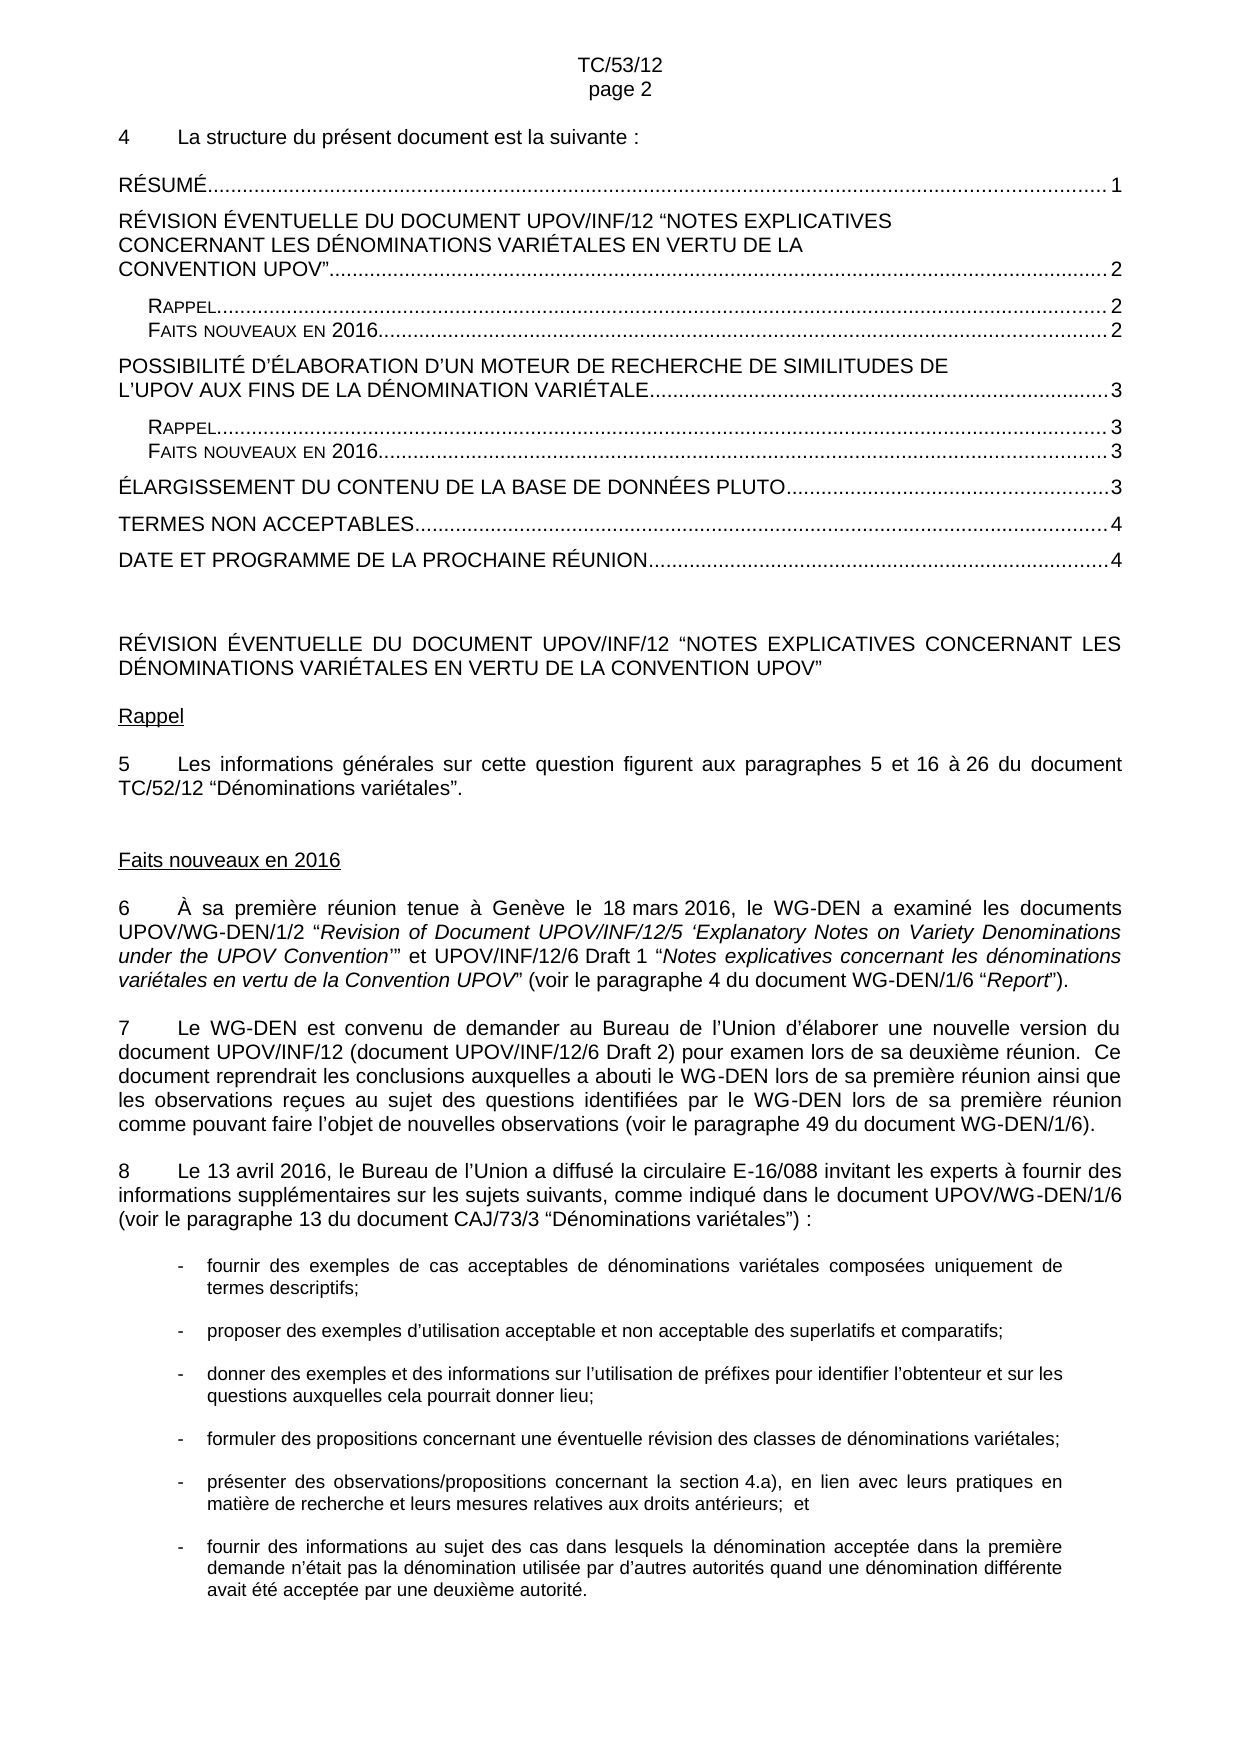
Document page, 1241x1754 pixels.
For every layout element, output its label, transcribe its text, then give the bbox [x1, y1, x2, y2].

text - fournir des informations au sujet des cas dans lesquels la dénomination acceptée dans la première demande n’était pas la dénomination utilisée par d’autres autorités quand une dénomination différente avait été acceptée par une deuxième autorité. [177, 1536, 1063, 1600]
text À sa première réunion tenue à Genève le 18 mars 2016, le WG-DEN a examiné les documents UPOV/WG-DEN/1/2 “Revision of Document UPOV/INF/12/5 ‘Explanatory Notes on Variety Denominations under the UPOV Convention’” et UPOV/INF/12/6 Draft 1 “Notes explicatives concernant les dénominations variétales en vertu de la Convention UPOV” (voir le paragraphe 4 du document WG-DEN/1/6 “Report”). [118, 896, 1122, 992]
text - donner des exemples et des informations sur l’utilisation de préfixes pour identifier l’obtenteur et sur les questions auxquelles cela pourrait donner lieu; [177, 1363, 1063, 1406]
text - fournir des exemples de cas acceptables de dénominations variétales composées uniquement de termes descriptifs; [177, 1255, 1063, 1298]
text Les informations générales sur cette question figurent aux paragraphes 5 et 16 à 26 du document TC/52/12 “Dénominations variétales”. [118, 752, 1122, 800]
subtitle Révision éventuelle du document UPOV/INF/12 “Notes explicatives concernant les dénominations variétales en vertu de la Convention UPOV” [118, 632, 1122, 680]
text - formuler des propositions concernant une éventuelle révision des classes de dénominations variétales; [177, 1428, 1063, 1449]
list Le WG-DEN est convenu de demander au Bureau de l’Union d’élaborer une nouvelle version du document UPOV/INF/12 (document UPOV/INF/12/6 Draft 2) pour examen lors de sa deuxième réunion. Ce document reprendrait les conclusions auxquelles a abouti le WG-DEN lors de sa première réunion ainsi que les observations reçues au sujet des questions identifiées par le WG-DEN lors de sa première réunion comme pouvant faire l’objet de nouvelles observations (voir le paragraphe 49 du document WG-DEN/1/6). [118, 1016, 1122, 1135]
text Rappel 2 [148, 294, 1004, 318]
subtitle Rappel [118, 704, 1122, 728]
text RéSUMé 1 [118, 173, 1004, 197]
text Révision éventuelle du document UPOV/INF/12 “Notes explicatives concernant les dénominations variétales en vertu de la Convention UPOV” 2 [118, 209, 1004, 281]
text - présenter des observations/propositions concernant la section 4.a), en lien avec leurs pratiques en matière de recherche et leurs mesures relatives aux droits antérieurs; et [177, 1471, 1063, 1514]
text Faits nouveaux en 2016 3 [148, 438, 1004, 462]
text La structure du présent document est la suivante : [118, 125, 1122, 149]
text Date et programme de la prochaine réunion 4 [118, 548, 1004, 572]
text Faits nouveaux en 2016 2 [148, 318, 1004, 342]
text Termes non acceptables 4 [118, 511, 1004, 535]
text - proposer des exemples d’utilisation acceptable et non acceptable des superlatifs et comparatifs; [177, 1320, 1063, 1341]
text Possibilité d’élaboration d’un moteur de recherche de similitudes de l’UPOV aux fins de la dénomination variétale 3 [118, 354, 1004, 402]
subtitle Faits nouveaux en 2016 [118, 848, 1122, 872]
text Élargissement du contenu de la base de données PLUTO 3 [118, 475, 1004, 499]
text Rappel 3 [148, 414, 1004, 438]
text Le 13 avril 2016, le Bureau de l’Union a diffusé la circulaire E-16/088 invitant les experts à fournir des informations supplémentaires sur les sujets suivants, comme indiqué dans le document UPOV/WG-DEN/1/6 (voir le paragraphe 13 du document CAJ/73/3 “Dénominations variétales”) : [118, 1159, 1122, 1231]
